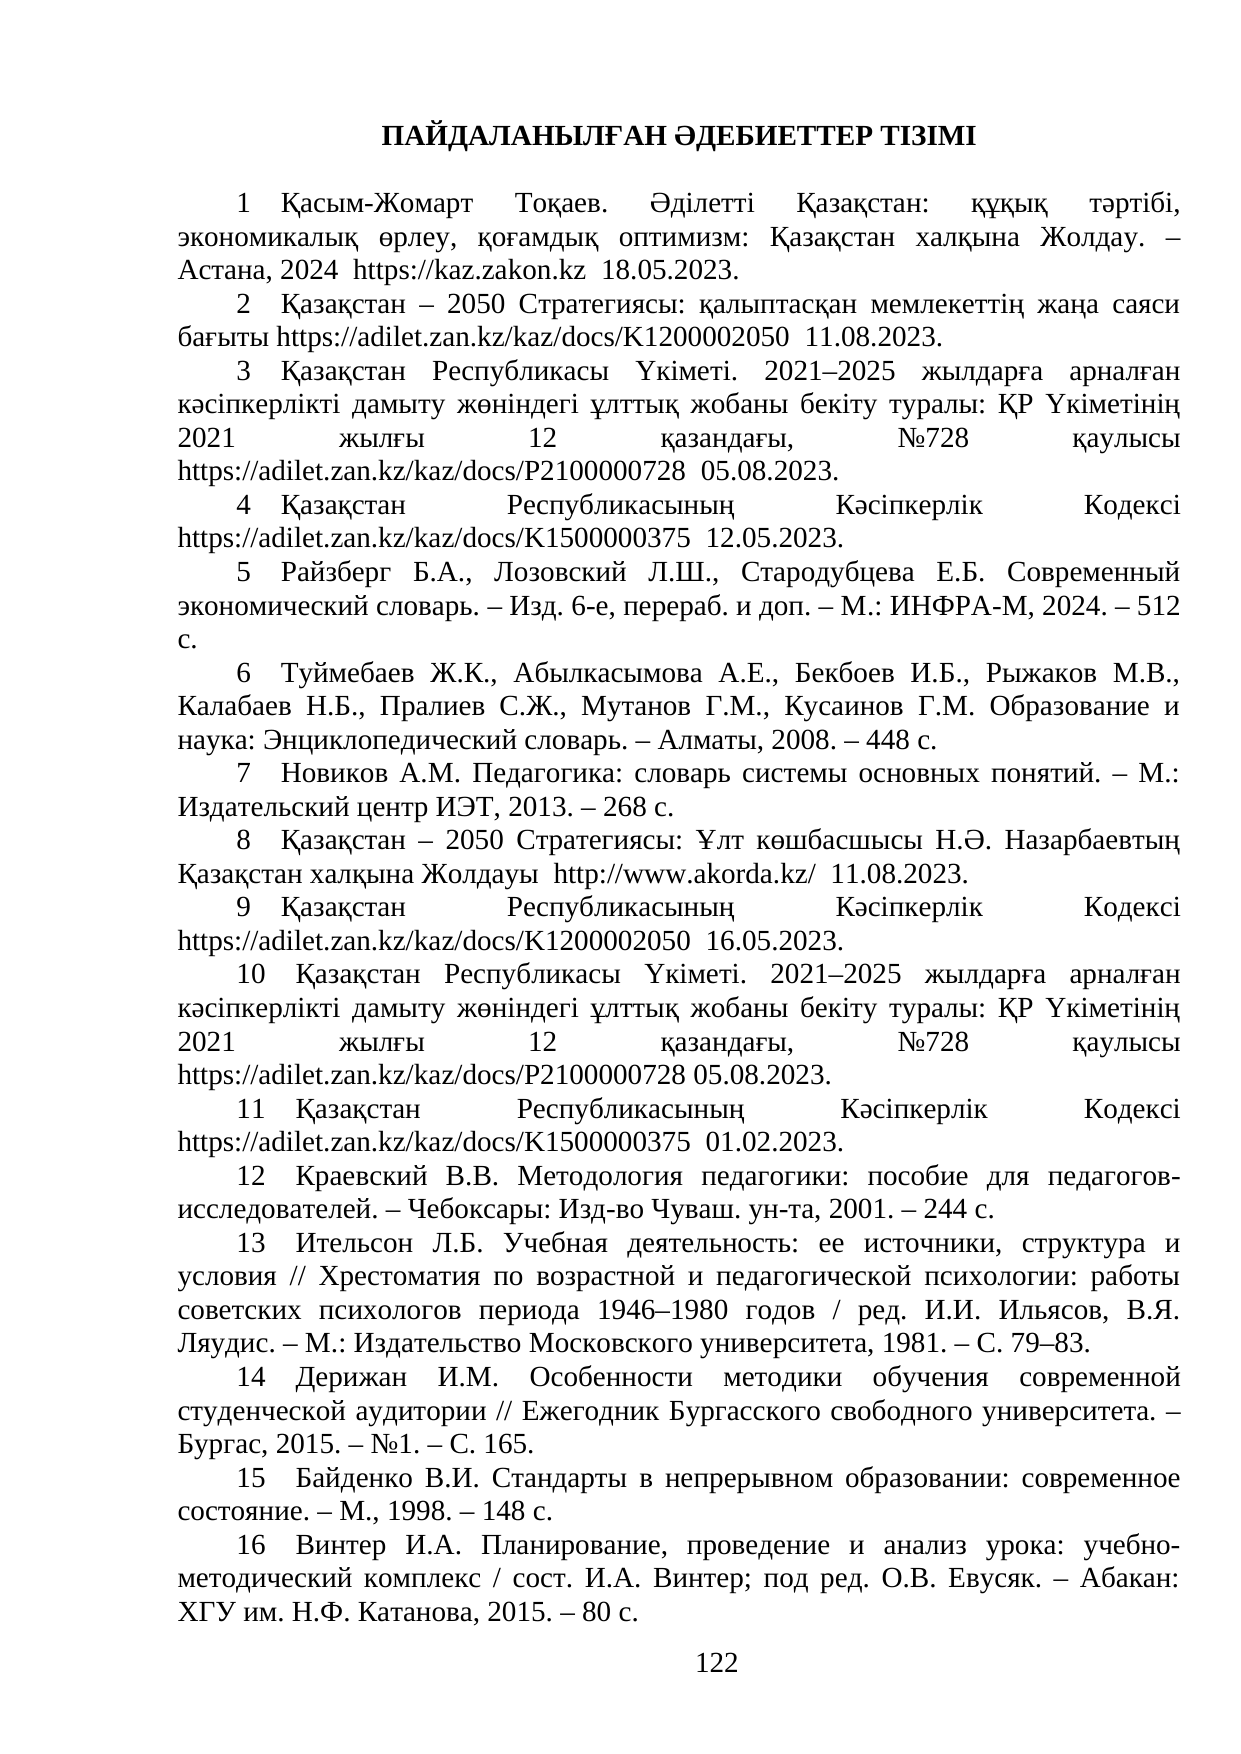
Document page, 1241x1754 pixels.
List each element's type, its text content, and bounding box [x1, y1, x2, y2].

list Винтер И.А. Планирование, проведение и анализ урока: учебно-методический комплекс / сост. И.А. Винтер; под ред. О.В. Евусяк. – Абакан: ХГУ им. Н.Ф. Катанова, 2015. – 80 с. [177, 1527, 1181, 1627]
list Дерижан И.М. Особенности методики обучения современной студенческой аудитории // Ежегодник Бургасского свободного университета. – Бургас, 2015. – №1. – С. 165. [177, 1359, 1181, 1460]
list Қазақстан Республикасы Үкіметі. 2021–2025 жылдарға арналған кәсіпкерлікті дамыту жөніндегі ұлттық жобаны бекіту туралы: ҚР Үкіметінің 2021 жылғы 12 қазандағы, №728 қаулысы https://adilet.zan.kz/kaz/docs/P2100000728 05.08.2023. [177, 353, 1181, 487]
list Қазақстан Республикасының Кәсіпкерлік Кодексі https://adilet.zan.kz/kaz/docs/K1500000375 01.02.2023. [177, 1091, 1181, 1158]
list Краевский В.В. Методология педагогики: пособие для педагогов-исследователей. – Чебоксары: Изд-во Чуваш. ун-та, 2001. – 244 с. [177, 1158, 1181, 1225]
list Қасым-Жомарт Тоқаев. Әділетті Қазақстан: құқық тәртібі, экономикалық өрлеу, қоғамдық оптимизм: Қазақстан халқына Жолдау. – Астана, 2024 https://kaz.zakon.kz 18.05.2023. [177, 185, 1181, 286]
list Қазақстан – 2050 Стратегиясы: Ұлт көшбасшысы Н.Ә. Назарбаевтың Қазақстан халқына Жолдауы http://www.akorda.kz/ 11.08.2023. [177, 822, 1181, 889]
list Ительсон Л.Б. Учебная деятельность: ее источники, структура и условия // Хрестоматия по возрастной и педагогической психологии: работы советских психологов периода 1946–1980 годов / ред. И.И. Ильясов, В.Я. Ляудис. – М.: Издательство Московского университета, 1981. – С. 79–83. [177, 1225, 1181, 1359]
list Қазақстан Республикасының Кәсіпкерлік Кодексі https://adilet.zan.kz/kaz/docs/K1500000375 12.05.2023. [177, 487, 1181, 554]
list Туймебаев Ж.К., Абылкасымова А.Е., Бекбоев И.Б., Рыжаков М.В., Калабаев Н.Б., Пралиев С.Ж., Мутанов Г.М., Кусаинов Г.М. Образование и наука: Энциклопедический словарь. – Алматы, 2008. – 448 с. [177, 655, 1181, 755]
list Қазақстан Республикасы Үкіметі. 2021–2025 жылдарға арналған кәсіпкерлікті дамыту жөніндегі ұлттық жобаны бекіту туралы: ҚР Үкіметінің 2021 жылғы 12 қазандағы, №728 қаулысы https://adilet.zan.kz/kaz/docs/P2100000728 05.08.2023. [177, 957, 1181, 1091]
list Райзберг Б.А., Лозовский Л.Ш., Стародубцева Е.Б. Современный экономический словарь. – Изд. 6-е, перераб. и доп. – М.: ИНФРА-М, 2024. – 512 с. [177, 554, 1181, 655]
text ПАЙДАЛАНЫЛҒАН ӘДЕБИЕТТЕР ТІЗІМІ [177, 118, 1181, 152]
list Байденко В.И. Стандарты в непрерывном образовании: современное состояние. – М., 1998. – 148 с. [177, 1460, 1181, 1527]
list Қазақстан – 2050 Стратегиясы: қaлыптaсқан мемлeкeттің жaңa сaяси бағыты https://adilet.zan.kz/kaz/docs/K1200002050 11.08.2023. [177, 286, 1181, 353]
list Қазақстан Республикасының Кәсіпкерлік Кодексі https://adilet.zan.kz/kaz/docs/K1200002050 16.05.2023. [177, 889, 1181, 957]
list Новиков А.М. Педагогика: словарь системы основных понятий. – М.: Издательский центр ИЭТ, 2013. – 268 с. [177, 755, 1181, 822]
